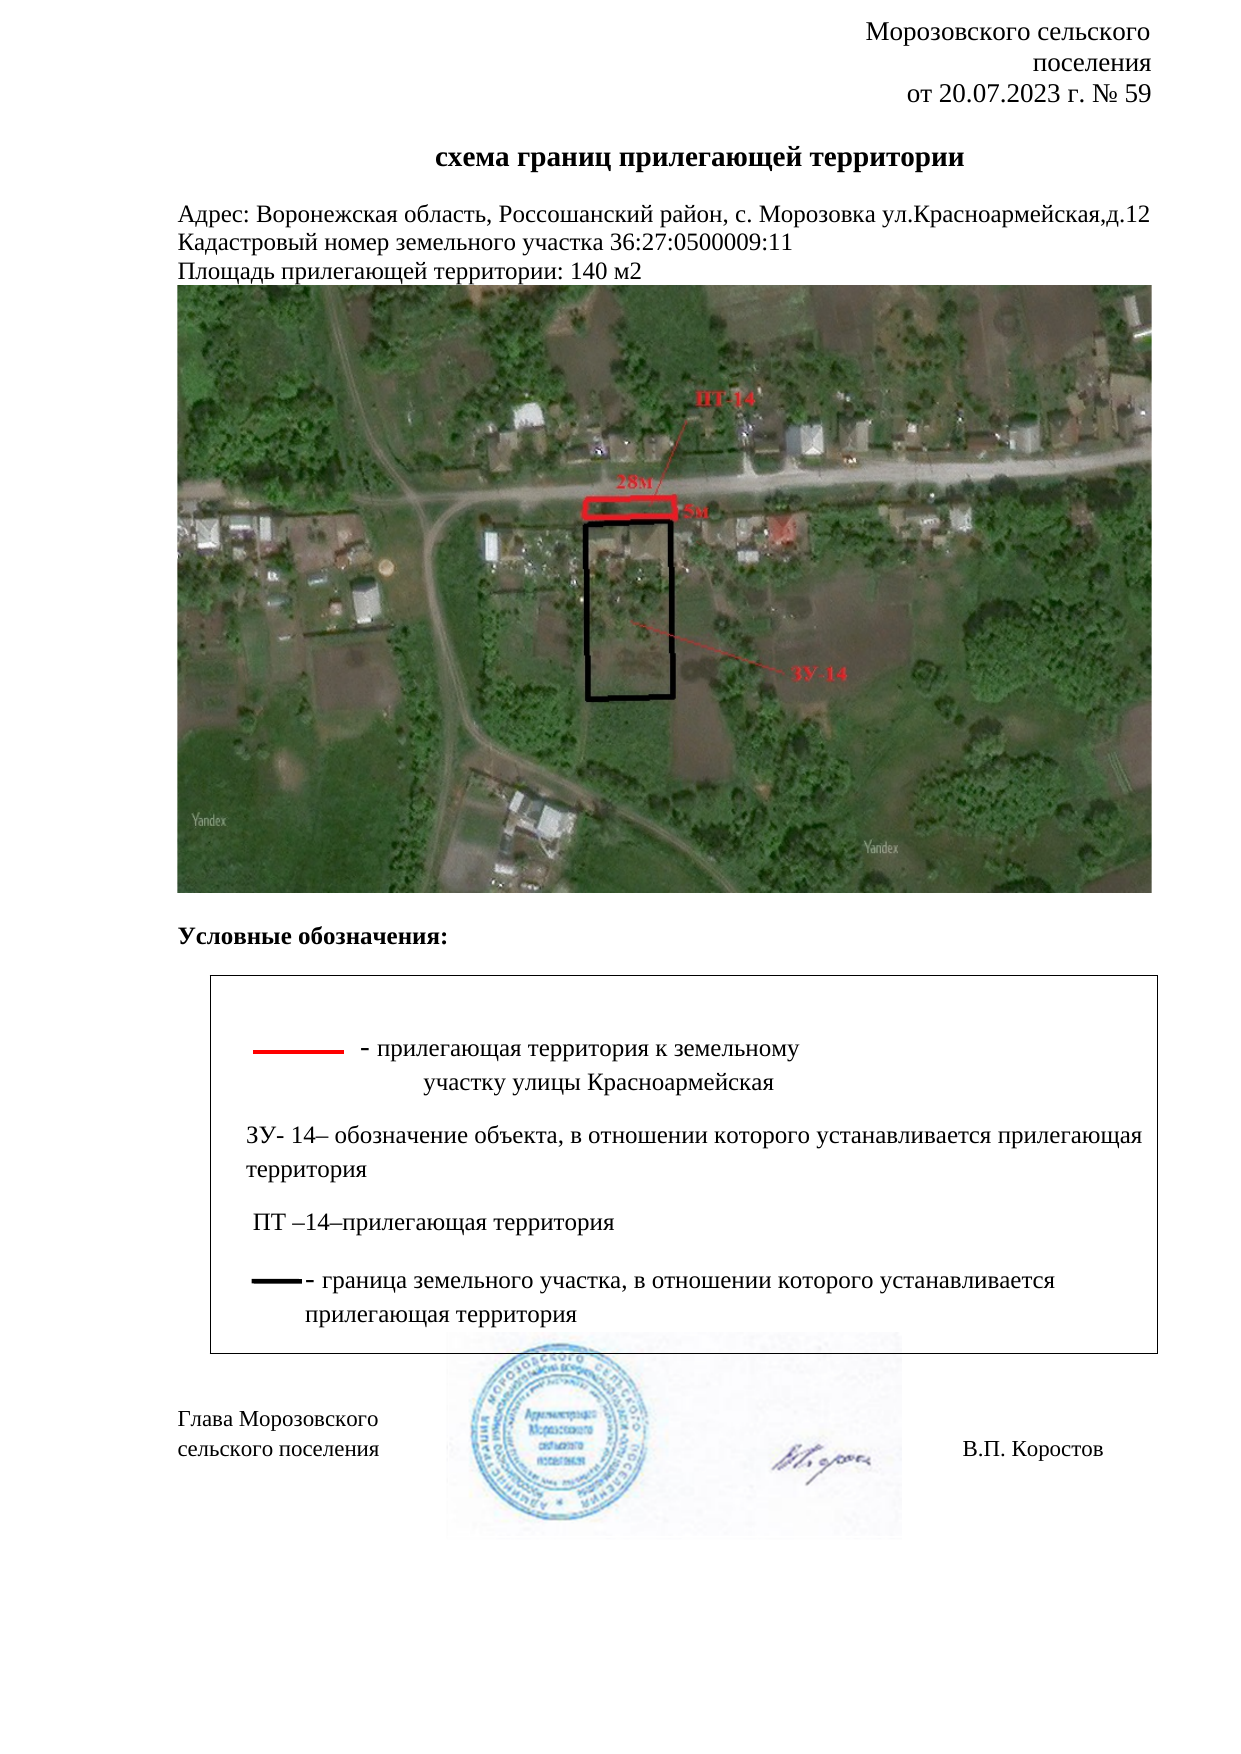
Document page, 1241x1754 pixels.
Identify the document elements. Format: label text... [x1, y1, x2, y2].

text сельского поселения В.П. Коростов [177, 1435, 1152, 1461]
picture [177, 285, 1152, 893]
text схема границ прилегающей территории [248, 139, 1152, 173]
text от 20.07.2023 г. № 59 [177, 77, 1152, 108]
text Площадь прилегающей территории: 140 м2 [177, 256, 1152, 285]
table_header - прилегающая территория к земельному участку улицы Красноармейская ЗУ- 14– обозначение объекта, в отношении которого устанавливается прилегающая территория ПТ –14–прилегающая территория - граница земельного участка, в отношении которого устанавливается прилегающая территория [211, 976, 1157, 1353]
text Морозовского сельского поселения [177, 15, 1152, 77]
picture [446, 1431, 902, 1435]
picture [446, 1461, 902, 1542]
text Глава Морозовского [177, 1405, 1152, 1431]
picture [446, 1354, 902, 1405]
text Условные обозначения: [177, 921, 1152, 950]
text Кадастровый номер земельного участка 36:27:0500009:11 [177, 227, 1152, 256]
text Адрес: Воронежская область, Россошанский район, с. Морозовка ул.Красноармейская,д.12 [177, 199, 1152, 227]
